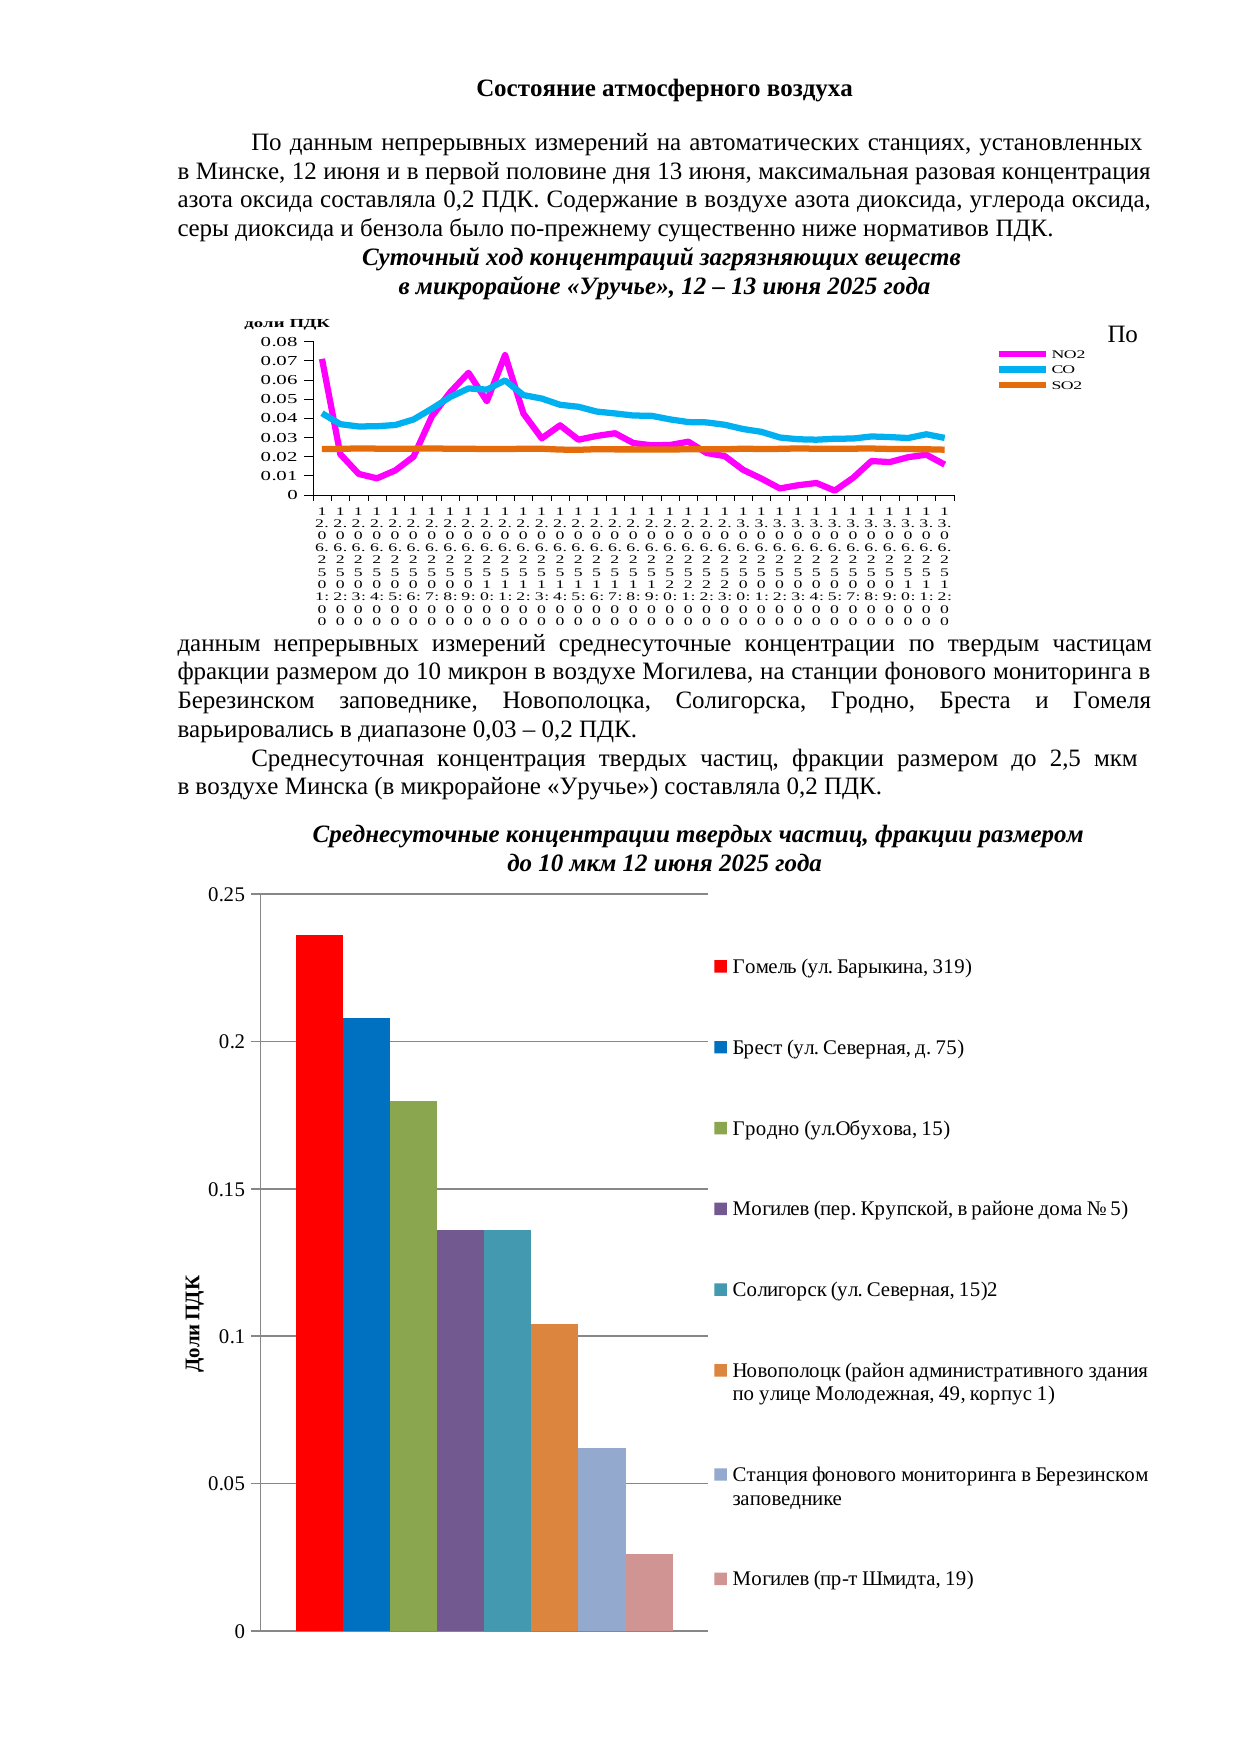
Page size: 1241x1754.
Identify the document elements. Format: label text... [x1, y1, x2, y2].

text По данным непрерывных измерений среднесуточные концентрации по твердым частицам фракции размером до 10 микрон в воздухе Могилева, на станции фонового мониторинга в Березинском заповеднике, Новополоцка, Солигорска, Гродно, Бреста и Гомеля варьировались в диапазоне 0,03 – 0,2 ПДК. [177, 319, 1152, 743]
text Среднесуточная концентрация твердых частиц, фракции размером до 2,5 мкм в воздухе Минска (в микрорайоне «Уручье») составляла 0,2 ПДК. [177, 743, 1152, 800]
title Состояние атмосферного воздуха [177, 73, 1152, 102]
text Суточный ход концентраций загрязняющих веществ в микрорайоне «Уручье», 12 – 13 июня 2025 года [177, 242, 1152, 299]
text Среднесуточные концентрации твердых частиц, фракции размером до 10 мкм 12 июня 2025 года [177, 819, 1152, 877]
text По данным непрерывных измерений на автоматических станциях, установленных в Минске, 12 июня и в первой половине дня 13 июня, максимальная разовая концентрация азота оксида составляла 0,2 ПДК. Содержание в воздухе азота диоксида, углерода оксида, серы диоксида и бензола было по-прежнему существенно ниже нормативов ПДК. [177, 127, 1152, 242]
